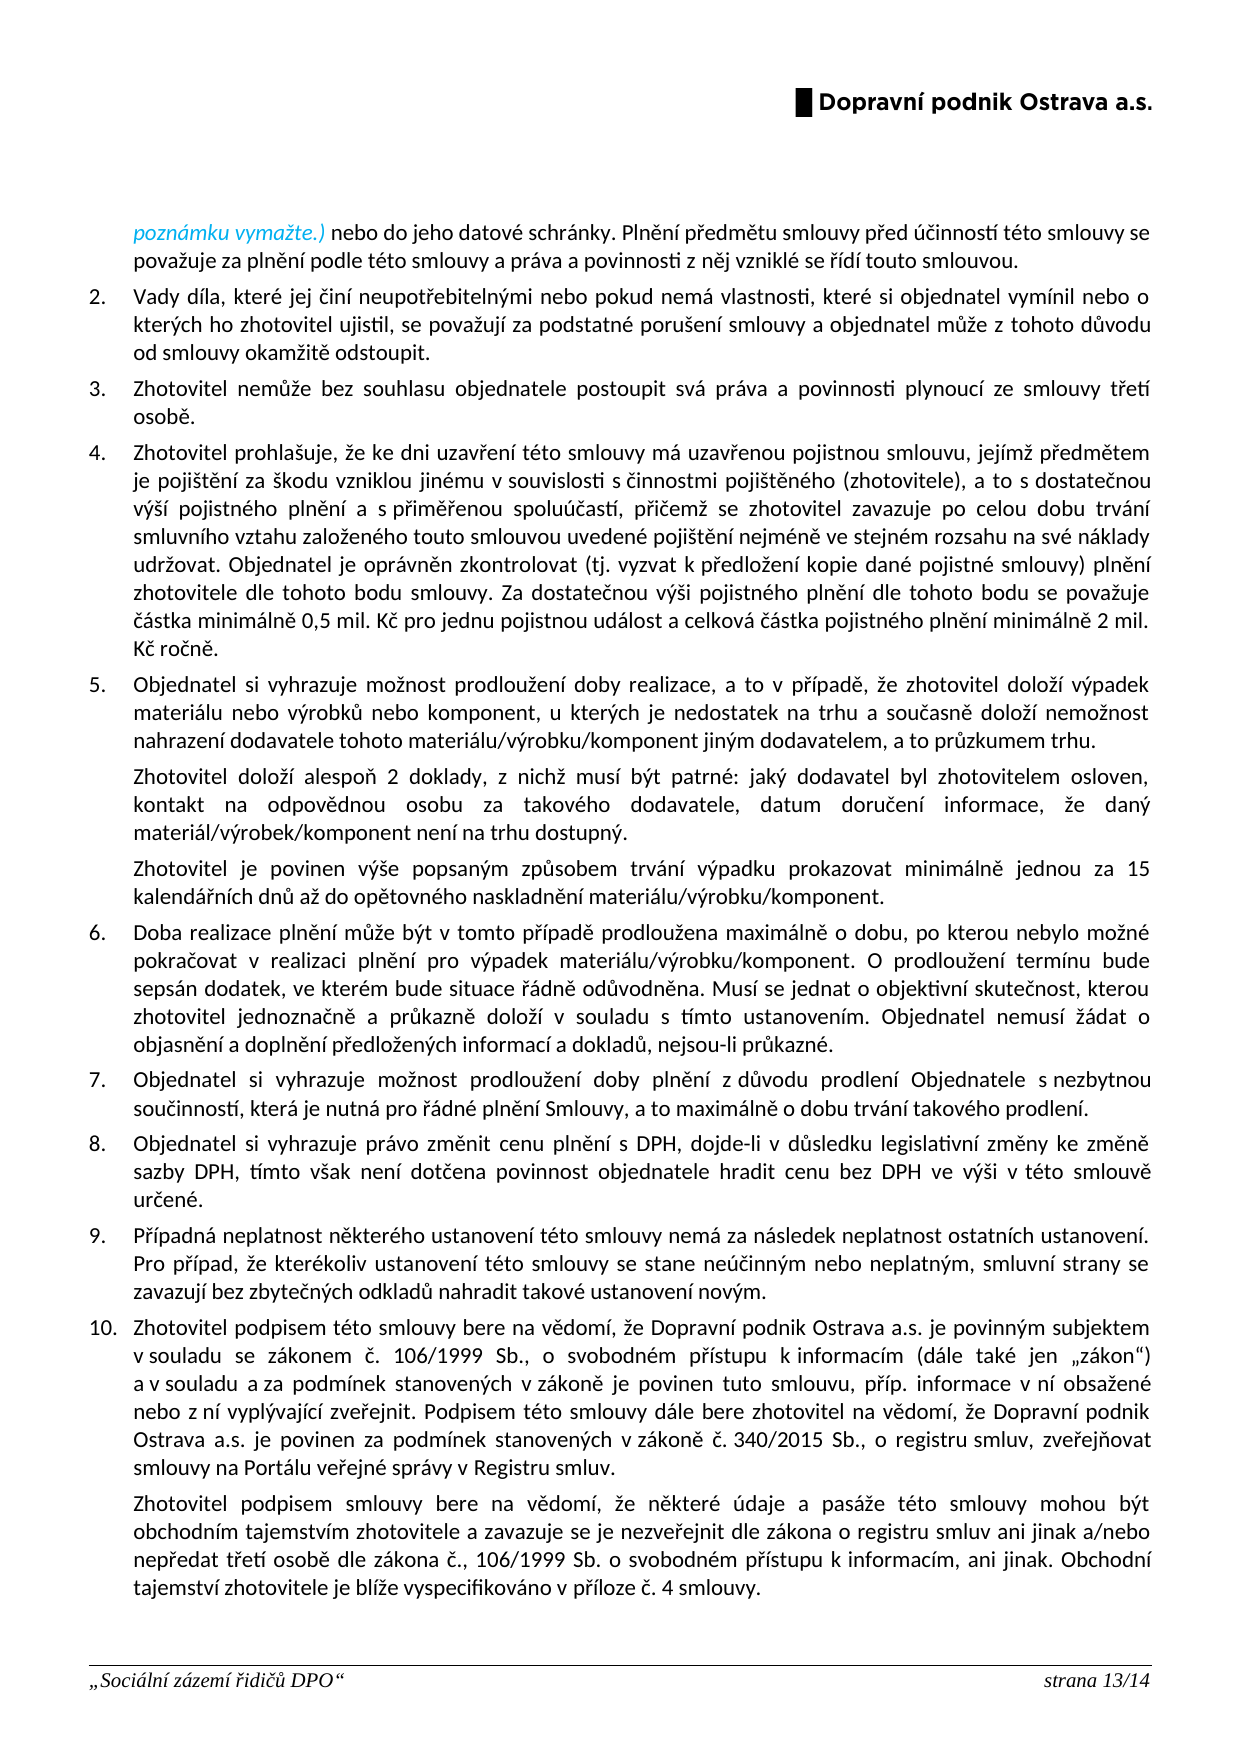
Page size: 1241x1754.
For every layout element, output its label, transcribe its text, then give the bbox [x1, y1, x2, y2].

list Objednatel si vyhrazuje možnost prodloužení doby plnění z důvodu prodlení Objednatele s nezbytnou součinností, která je nutná pro řádné plnění Smlouvy, a to maximálně o dobu trvání takového prodlení. [89, 1066, 1152, 1122]
text Zhotovitel doloží alespoň 2 doklady, z nichž musí být patrné: jaký dodavatel byl zhotovitelem osloven, kontakt na odpovědnou osobu za takového dodavatele, datum doručení informace, že daný materiál/výrobek/komponent není na trhu dostupný. [133, 762, 1152, 846]
picture [795, 88, 1152, 117]
list Vady díla, které jej činí neupotřebitelnými nebo pokud nemá vlastnosti, které si objednatel vymínil nebo o kterých ho zhotovitel ujistil, se považují za podstatné porušení smlouvy a objednatel může z tohoto důvodu od smlouvy okamžitě odstoupit. [89, 282, 1152, 366]
text Zhotovitel je povinen výše popsaným způsobem trvání výpadku prokazovat minimálně jednou za 15 kalendářních dnů až do opětovného naskladnění materiálu/výrobku/komponent. [133, 854, 1152, 910]
list Zhotovitel prohlašuje, že ke dni uzavření této smlouvy má uzavřenou pojistnou smlouvu, jejímž předmětem je pojištění za škodu vzniklou jinému v souvislosti s činnostmi pojištěného (zhotovitele), a to s dostatečnou výší pojistného plnění a s přiměřenou spoluúčastí, přičemž se zhotovitel zavazuje po celou dobu trvání smluvního vztahu založeného touto smlouvou uvedené pojištění nejméně ve stejném rozsahu na své náklady udržovat. Objednatel je oprávněn zkontrolovat (tj. vyzvat k předložení kopie dané pojistné smlouvy) plnění zhotovitele dle tohoto bodu smlouvy. Za dostatečnou výši pojistného plnění dle tohoto bodu se považuje částka minimálně 0,5 mil. Kč pro jednu pojistnou událost a celková částka pojistného plnění minimálně 2 mil. Kč ročně. [89, 438, 1152, 662]
list Objednatel si vyhrazuje právo změnit cenu plnění s DPH, dojde-li v důsledku legislativní změny ke změně sazby DPH, tímto však není dotčena povinnost objednatele hradit cenu bez DPH ve výši v této smlouvě určené. [89, 1129, 1152, 1213]
list Zhotovitel nemůže bez souhlasu objednatele postoupit svá práva a povinnosti plynoucí ze smlouvy třetí osobě. [89, 374, 1152, 430]
list Zhotovitel podpisem této smlouvy bere na vědomí, že Dopravní podnik Ostrava a.s. je povinným subjektem v souladu se zákonem č. 106/1999 Sb., o svobodném přístupu k informacím (dále také jen „zákon“) a v souladu a za podmínek stanovených v zákoně je povinen tuto smlouvu, příp. informace v ní obsažené nebo z ní vyplývající zveřejnit. Podpisem této smlouvy dále bere zhotovitel na vědomí, že Dopravní podnik Ostrava a.s. je povinen za podmínek stanovených v zákoně č. 340/2015 Sb., o registru smluv, zveřejňovat smlouvy na Portálu veřejné správy v Registru smluv. [89, 1313, 1152, 1481]
list Objednatel si vyhrazuje možnost prodloužení doby realizace, a to v případě, že zhotovitel doloží výpadek materiálu nebo výrobků nebo komponent, u kterých je nedostatek na trhu a současně doloží nemožnost nahrazení dodavatele tohoto materiálu/výrobku/komponent jiným dodavatelem, a to průzkumem trhu. [89, 670, 1152, 754]
text Zhotovitel podpisem smlouvy bere na vědomí, že některé údaje a pasáže této smlouvy mohou být obchodním tajemstvím zhotovitele a zavazuje se je nezveřejnit dle zákona o registru smluv ani jinak a/nebo nepředat třetí osobě dle zákona č., 106/1999 Sb. o svobodném přístupu k informacím, ani jinak. Obchodní tajemství zhotovitele je blíže vyspecifikováno v příloze č. 4 smlouvy. [133, 1489, 1152, 1601]
list Případná neplatnost některého ustanovení této smlouvy nemá za následek neplatnost ostatních ustanovení. Pro případ, že kterékoliv ustanovení této smlouvy se stane neúčinným nebo neplatným, smluvní strany se zavazují bez zbytečných odkladů nahradit takové ustanovení novým. [89, 1221, 1152, 1305]
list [89, 218, 1152, 274]
list Doba realizace plnění může být v tomto případě prodloužena maximálně o dobu, po kterou nebylo možné pokračovat v realizaci plnění pro výpadek materiálu/výrobku/komponent. O prodloužení termínu bude sepsán dodatek, ve kterém bude situace řádně odůvodněna. Musí se jednat o objektivní skutečnost, kterou zhotovitel jednoznačně a průkazně doloží v souladu s tímto ustanovením. Objednatel nemusí žádat o objasnění a doplnění předložených informací a dokladů, nejsou-li průkazné. [89, 918, 1152, 1058]
